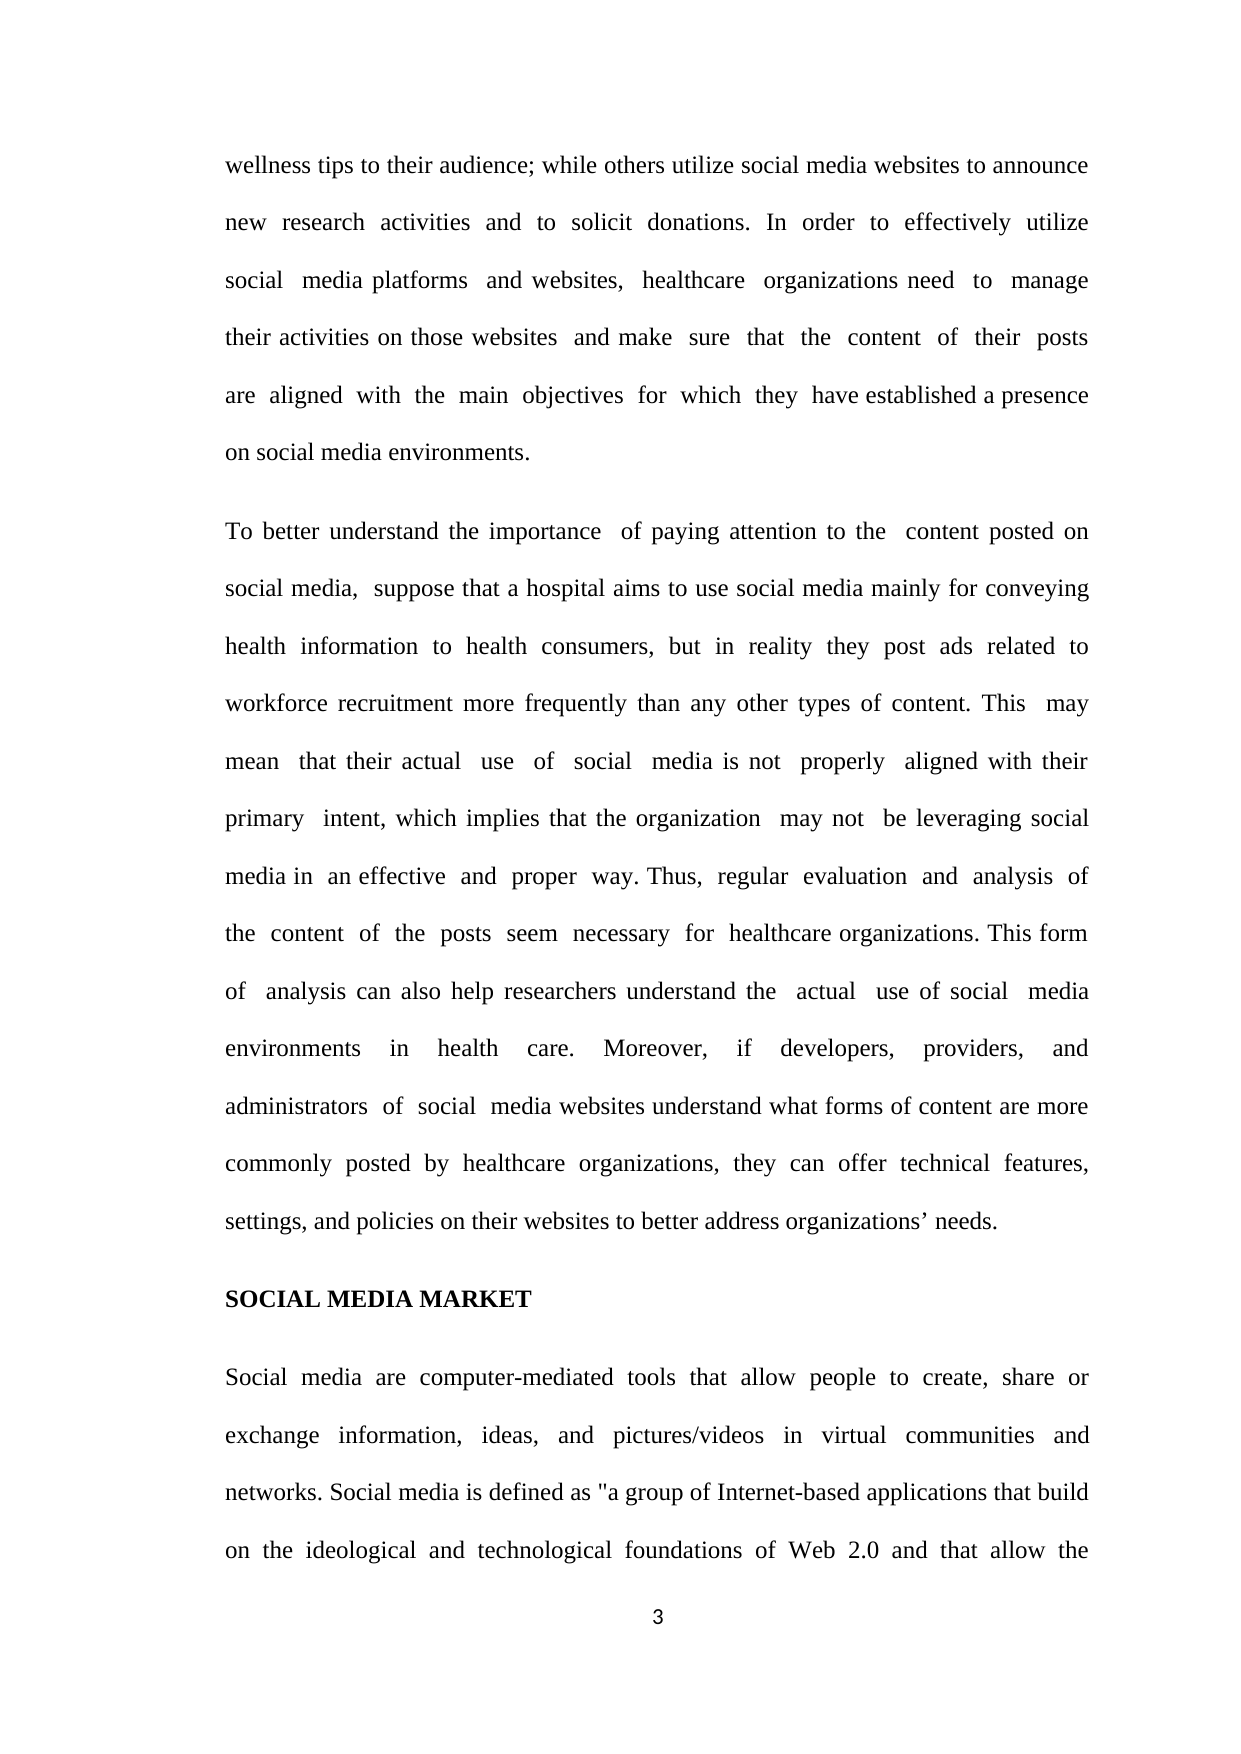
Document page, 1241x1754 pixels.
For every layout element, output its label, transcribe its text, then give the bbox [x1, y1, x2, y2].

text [225, 150, 1090, 466]
text To better understand the importance of paying attention to the content posted on social media, suppose that a hospital aims to use social media mainly for conveying health information to health consumers, but in reality they post ads related to workforce recruitment more frequently than any other types of content. This may mean that their actual use of social media is not properly aligned with their primary intent, which implies that the organization may not be leveraging social media in an effective and proper way. Thus, regular evaluation and analysis of the content of the posts seem necessary for healthcare organizations. This form of analysis can also help researchers understand the actual use of social media environments in health care. Moreover, if developers, providers, and administrators of social media websites understand what forms of content are more commonly posted by healthcare organizations, they can offer technical features, settings, and policies on their websites to better address organizations’ needs. [225, 516, 1090, 1234]
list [225, 1362, 1090, 1564]
text SOCIAL MEDIA MARKET [225, 1284, 1090, 1313]
